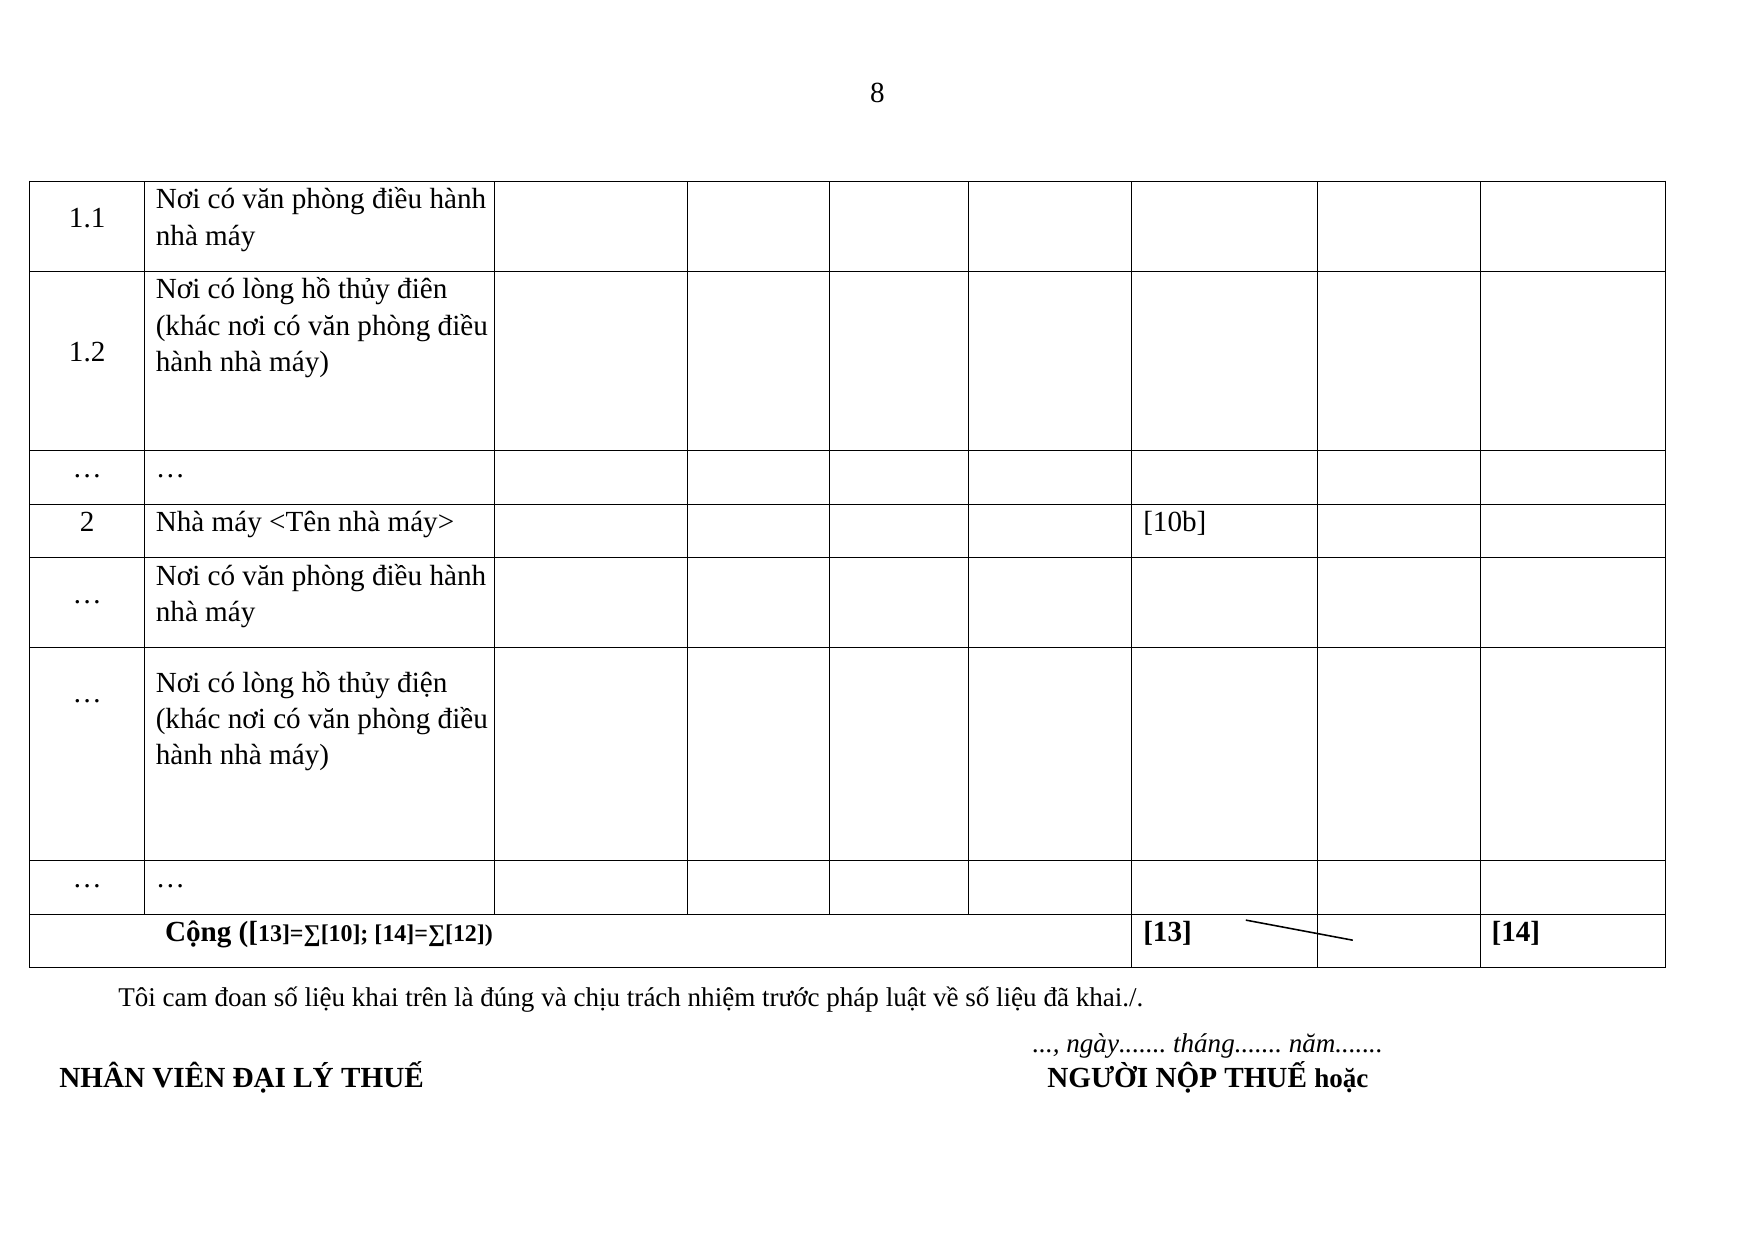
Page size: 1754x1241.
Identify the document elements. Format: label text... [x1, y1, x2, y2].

table_cell [969, 272, 1131, 449]
table_cell … [145, 861, 494, 913]
table_cell [830, 182, 968, 271]
table_cell [969, 451, 1131, 503]
table_cell [688, 558, 829, 647]
table_cell [495, 861, 687, 913]
table_cell [830, 272, 968, 449]
table_cell [10b] [1132, 505, 1317, 557]
table_cell [1132, 182, 1317, 271]
table_cell [1481, 272, 1665, 449]
table_cell … [30, 648, 144, 859]
table_cell 2 [30, 505, 144, 557]
table_cell [688, 272, 829, 449]
table_cell [1318, 861, 1480, 913]
table_cell … [30, 451, 144, 503]
table_cell [1481, 558, 1665, 647]
table_cell … [30, 861, 144, 913]
table_cell Cộng ([13]=∑[10]; [14]=∑[12]) [30, 915, 1131, 967]
table_cell [1481, 182, 1665, 271]
table_cell [1132, 861, 1317, 913]
table_cell [13] [1132, 915, 1317, 967]
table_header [48, 1027, 732, 1113]
table_cell [830, 505, 968, 557]
table_cell [969, 182, 1131, 271]
table_cell [830, 451, 968, 503]
table_cell Nơi có văn phòng điều hành nhà máy [145, 182, 494, 271]
table_cell [1132, 451, 1317, 503]
table_cell [969, 558, 1131, 647]
table_cell Nơi có lòng hồ thủy điện (khác nơi có văn phòng điều hành nhà máy) [145, 648, 494, 859]
table_cell [1132, 648, 1317, 859]
table_cell [495, 272, 687, 449]
table_cell [1318, 648, 1480, 859]
table_cell [495, 182, 687, 271]
table_cell [1318, 505, 1480, 557]
table_cell [1481, 451, 1665, 503]
table_cell [1132, 272, 1317, 449]
table_cell [688, 505, 829, 557]
table_cell [1318, 451, 1480, 503]
table_cell [688, 182, 829, 271]
table_cell [495, 558, 687, 647]
table_cell [830, 861, 968, 913]
table_cell [969, 648, 1131, 859]
table_cell [14] [1481, 915, 1665, 967]
table_cell [688, 451, 829, 503]
table_cell [1318, 182, 1480, 271]
table_cell 1.1 [30, 182, 144, 271]
text Tôi cam đoan số liệu khai trên là đúng và chịu trách nhiệm trước pháp luật về số liệu đã khai./. [29, 981, 1754, 1012]
table_cell [969, 505, 1131, 557]
table_cell [495, 451, 687, 503]
table_cell [495, 505, 687, 557]
table_cell … [145, 451, 494, 503]
table_cell Nhà máy <Tên nhà máy> [145, 505, 494, 557]
table_cell [1481, 505, 1665, 557]
table_cell [1481, 648, 1665, 859]
table_cell [969, 861, 1131, 913]
table_cell [1318, 272, 1480, 449]
table_cell [688, 861, 829, 913]
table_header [732, 1027, 1684, 1113]
table_cell [1318, 915, 1480, 967]
table_cell [1132, 558, 1317, 647]
table_cell [495, 648, 687, 859]
table_cell [1318, 558, 1480, 647]
table_cell 1.2 [30, 272, 144, 449]
table_cell [688, 648, 829, 859]
table_cell Nơi có văn phòng điều hành nhà máy [145, 558, 494, 647]
table_cell [1481, 861, 1665, 913]
table_cell Nơi có lòng hồ thủy điên (khác nơi có văn phòng điều hành nhà máy) [145, 272, 494, 449]
table_cell … [30, 558, 144, 647]
table_cell [830, 558, 968, 647]
table_cell [830, 648, 968, 859]
